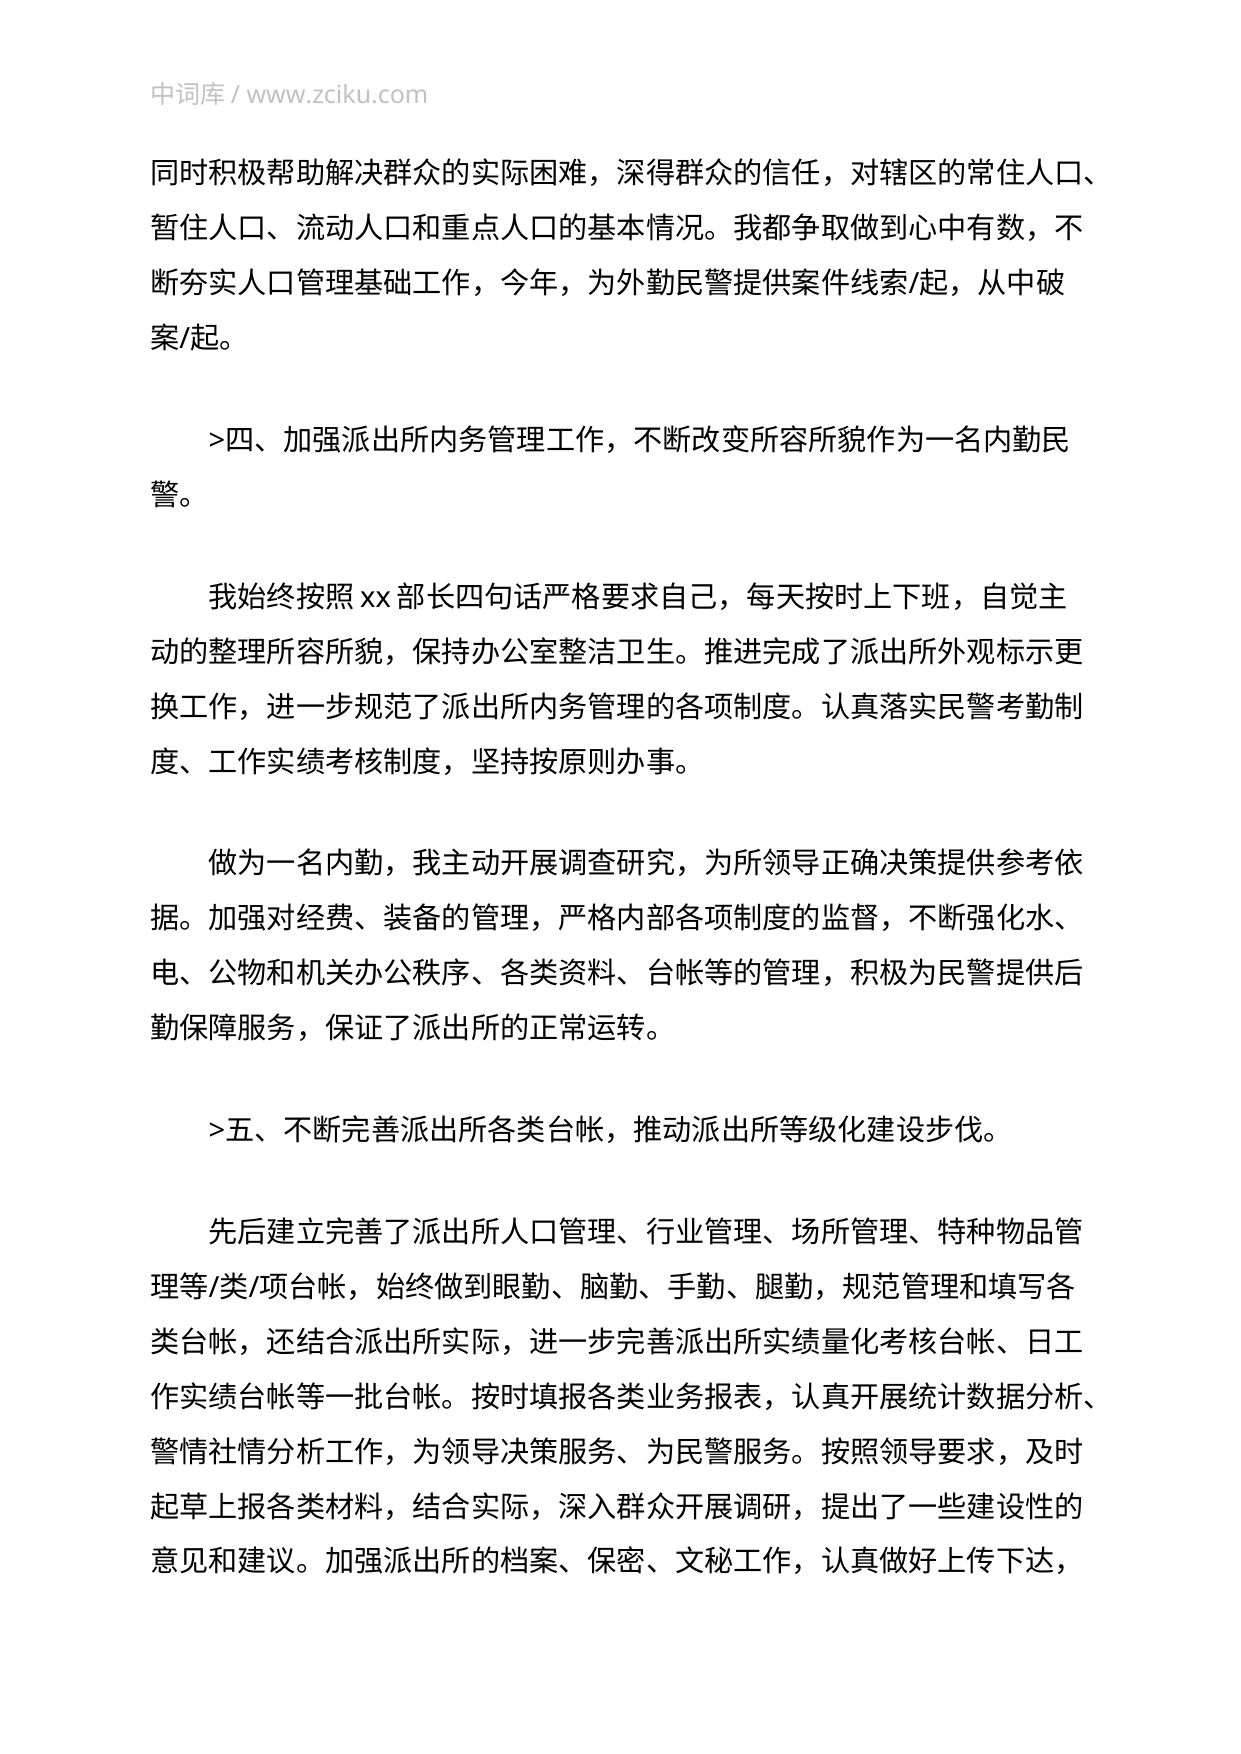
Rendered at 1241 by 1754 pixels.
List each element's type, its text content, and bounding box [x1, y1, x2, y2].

text 做为一名内勤，我主动开展调查研究，为所领导正确决策提供参考依据。加强对经费、装备的管理，严格内部各项制度的监督，不断强化水、电、公物和机关办公秩序、各类资料、台帐等的管理，积极为民警提供后勤保障服务，保证了派出所的正常运转。 [150, 840, 1090, 1047]
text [150, 1208, 1090, 1580]
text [150, 150, 1090, 357]
text >五、不断完善派出所各类台帐，推动派出所等级化建设步伐。 [150, 1107, 1090, 1149]
text 我始终按照xx部长四句话严格要求自己，每天按时上下班，自觉主动的整理所容所貌，保持办公室整洁卫生。推进完成了派出所外观标示更换工作，进一步规范了派出所内务管理的各项制度。认真落实民警考勤制度、工作实绩考核制度，坚持按原则办事。 [150, 573, 1090, 781]
text >四、加强派出所内务管理工作，不断改变所容所貌作为一名内勤民警。 [150, 417, 1090, 514]
